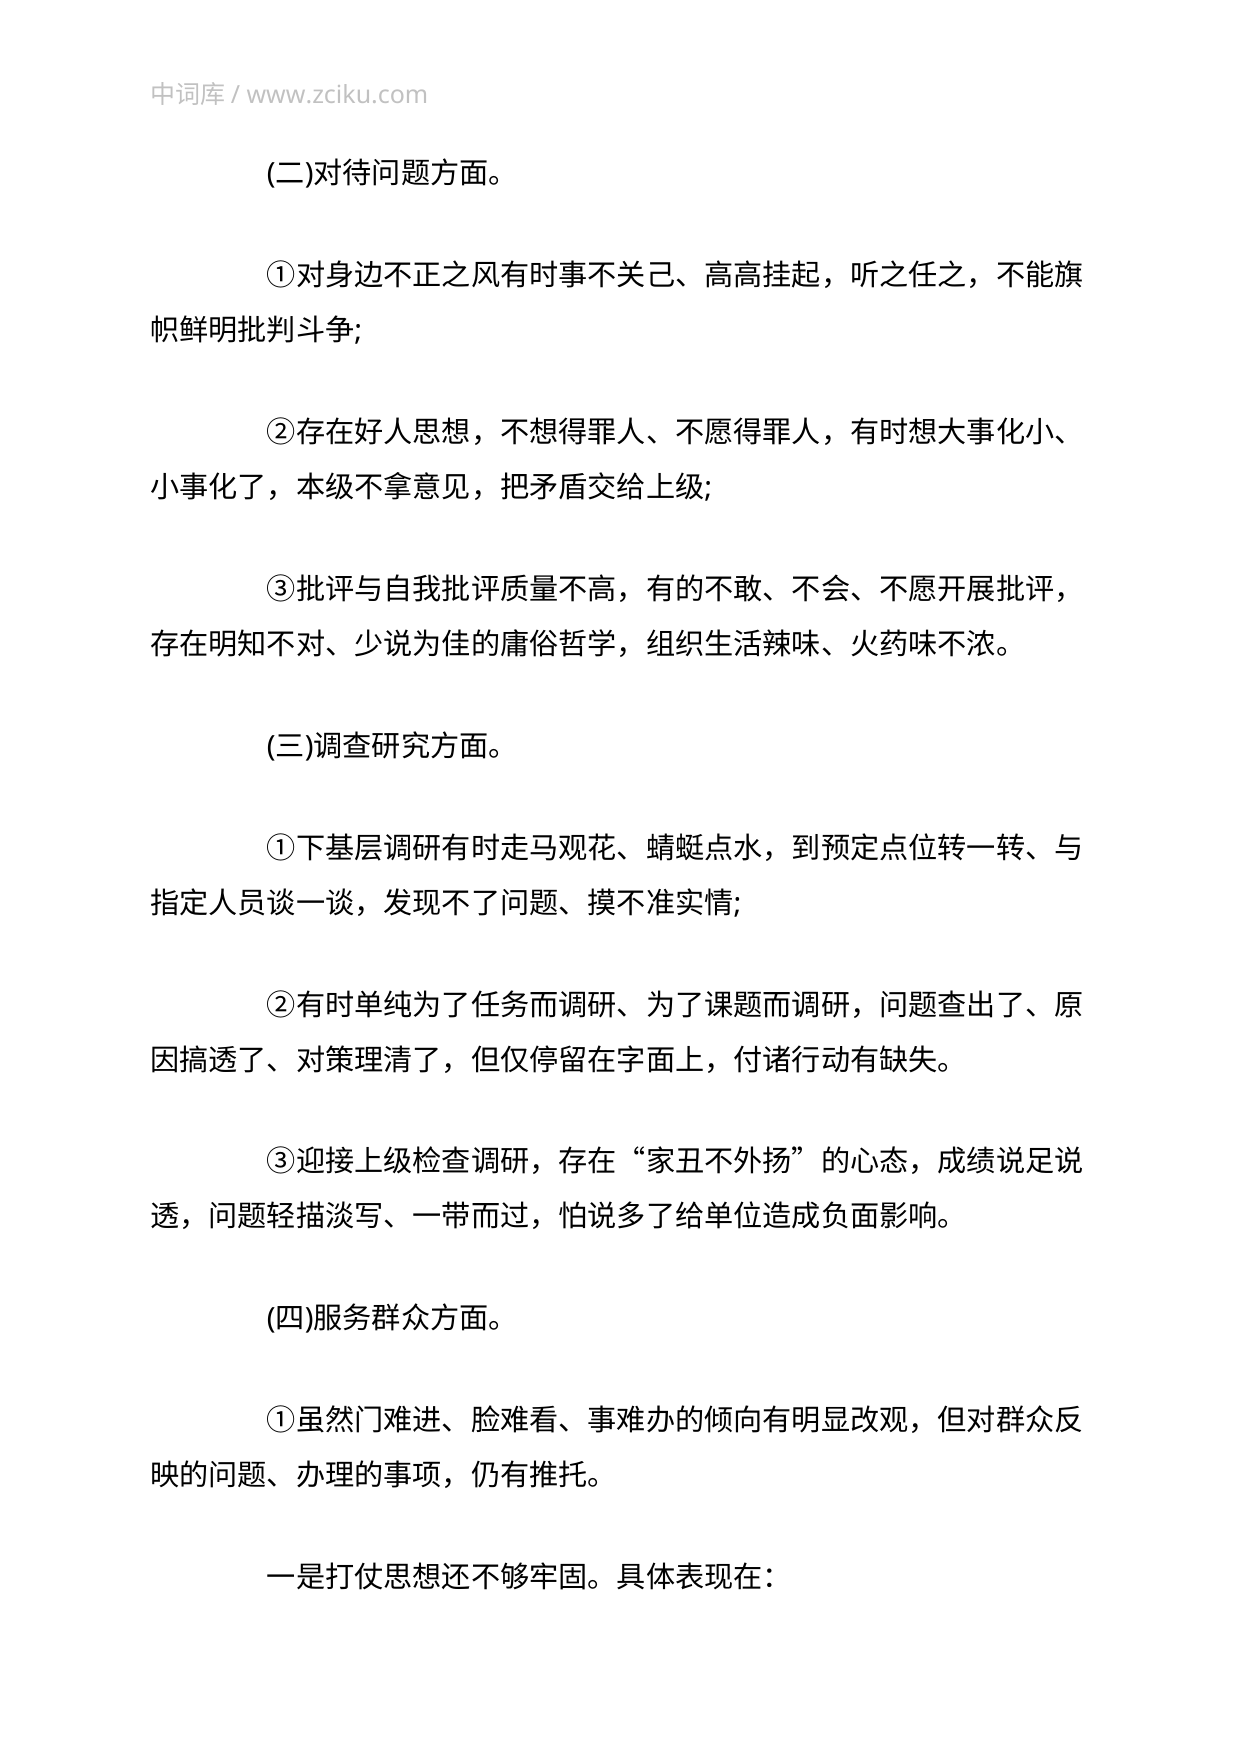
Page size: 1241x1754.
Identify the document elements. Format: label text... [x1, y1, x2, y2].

text ②存在好人思想，不想得罪人、不愿得罪人，有时想大事化小、小事化了，本级不拿意见，把矛盾交给上级; [150, 409, 1090, 506]
text ③批评与自我批评质量不高，有的不敢、不会、不愿开展批评，存在明知不对、少说为佳的庸俗哲学，组织生活辣味、火药味不浓。 [150, 566, 1090, 663]
text 一是打仗思想还不够牢固。具体表现在： [150, 1553, 1090, 1596]
text ①虽然门难进、脸难看、事难办的倾向有明显改观，但对群众反映的问题、办理的事项，仍有推托。 [150, 1397, 1090, 1494]
text ③迎接上级检查调研，存在“家丑不外扬”的心态，成绩说足说透，问题轻描淡写、一带而过，怕说多了给单位造成负面影响。 [150, 1138, 1090, 1235]
text (三)调查研究方面。 [150, 722, 1090, 765]
text ①对身边不正之风有时事不关己、高高挂起，听之任之，不能旗帜鲜明批判斗争; [150, 252, 1090, 349]
text ②有时单纯为了任务而调研、为了课题而调研，问题查出了、原因搞透了、对策理清了，但仅停留在字面上，付诸行动有缺失。 [150, 981, 1090, 1078]
text (二)对待问题方面。 [150, 150, 1090, 192]
text ①下基层调研有时走马观花、蜻蜓点水，到预定点位转一转、与指定人员谈一谈，发现不了问题、摸不准实情; [150, 824, 1090, 922]
text (四)服务群众方面。 [150, 1294, 1090, 1337]
